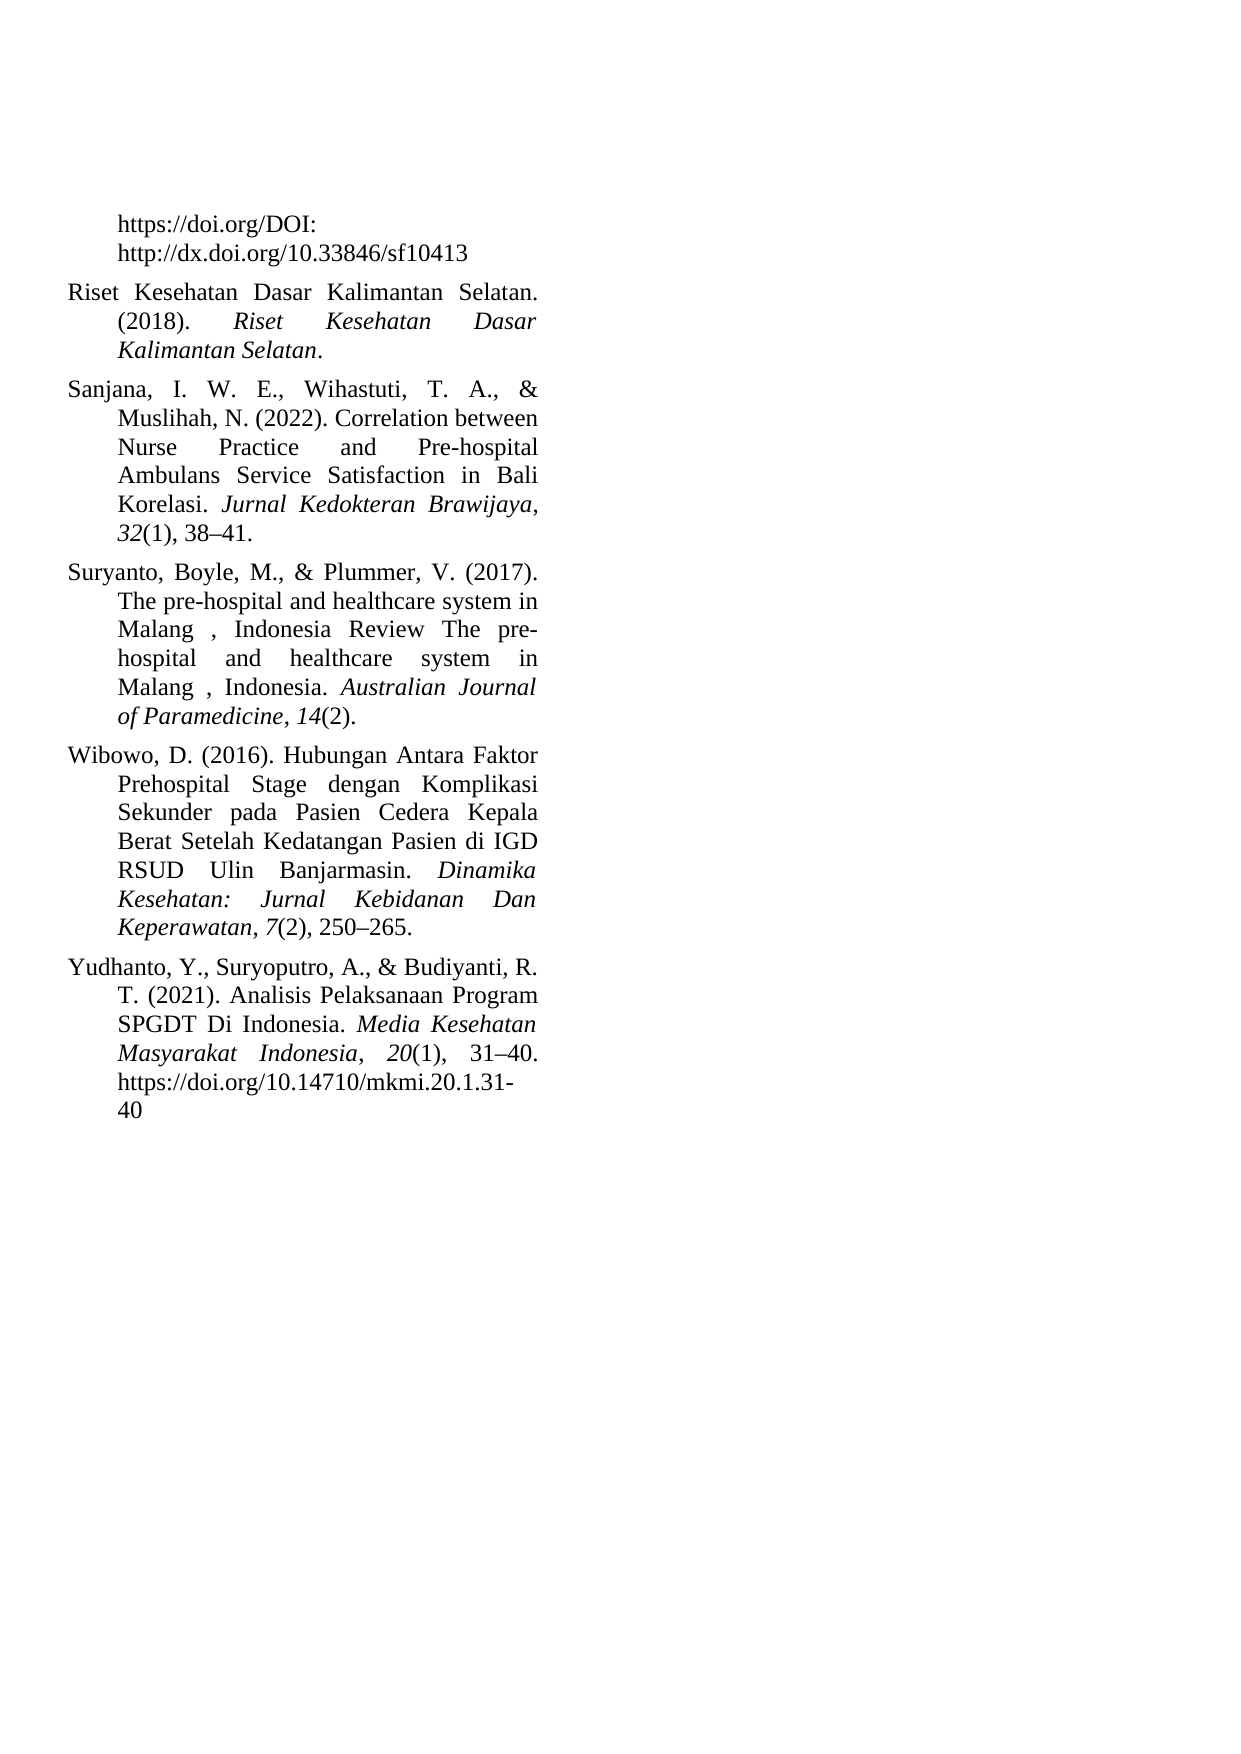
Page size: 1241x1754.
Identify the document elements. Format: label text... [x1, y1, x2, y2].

text Wibowo, D. (2016). Hubungan Antara Faktor Prehospital Stage dengan Komplikasi Sekunder pada Pasien Cedera Kepala Berat Setelah Kedatangan Pasien di IGD RSUD Ulin Banjarmasin. Dinamika Kesehatan: Jurnal Kebidanan Dan Keperawatan, 7(2), 250–265. [67, 740, 538, 941]
text Yudhanto, Y., Suryoputro, A., & Budiyanti, R. T. (2021). Analisis Pelaksanaan Program SPGDT Di Indonesia. Media Kesehatan Masyarakat Indonesia, 20(1), 31–40. https://doi.org/10.14710/mkmi.20.1.31-40 [67, 952, 538, 1124]
text Suryanto, Boyle, M., & Plummer, V. (2017). The pre-hospital and healthcare system in Malang , Indonesia Review The pre-hospital and healthcare system in Malang , Indonesia. Australian Journal of Paramedicine, 14(2). [67, 557, 538, 729]
text Sanjana, I. W. E., Wihastuti, T. A., & Muslihah, N. (2022). Correlation between Nurse Practice and Pre-hospital Ambulans Service Satisfaction in Bali Korelasi. Jurnal Kedokteran Brawijaya, 32(1), 38–41. [67, 374, 538, 547]
text Riset Kesehatan Dasar Kalimantan Selatan. (2018). Riset Kesehatan Dasar Kalimantan Selatan. [67, 277, 538, 364]
